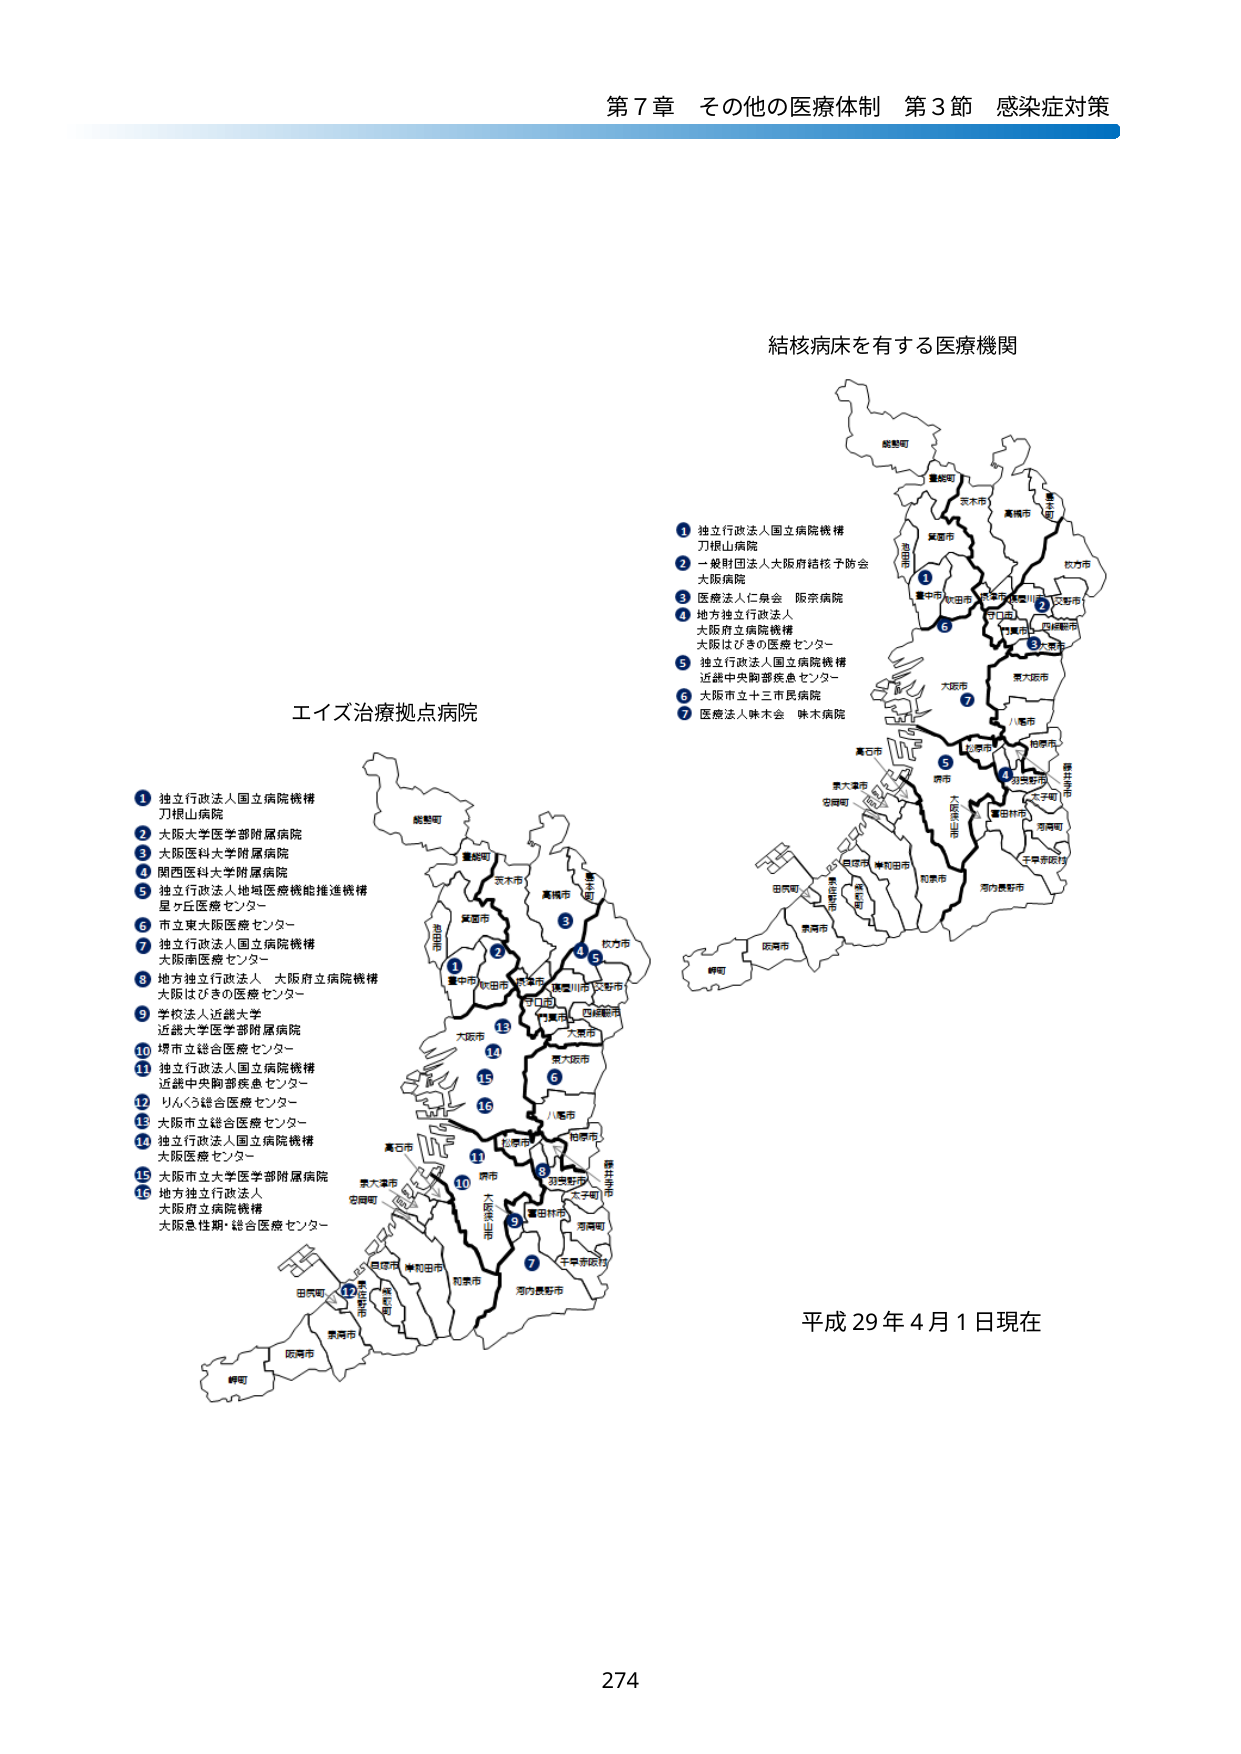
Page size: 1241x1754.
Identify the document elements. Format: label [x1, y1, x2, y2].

picture [119, 376, 1112, 1406]
